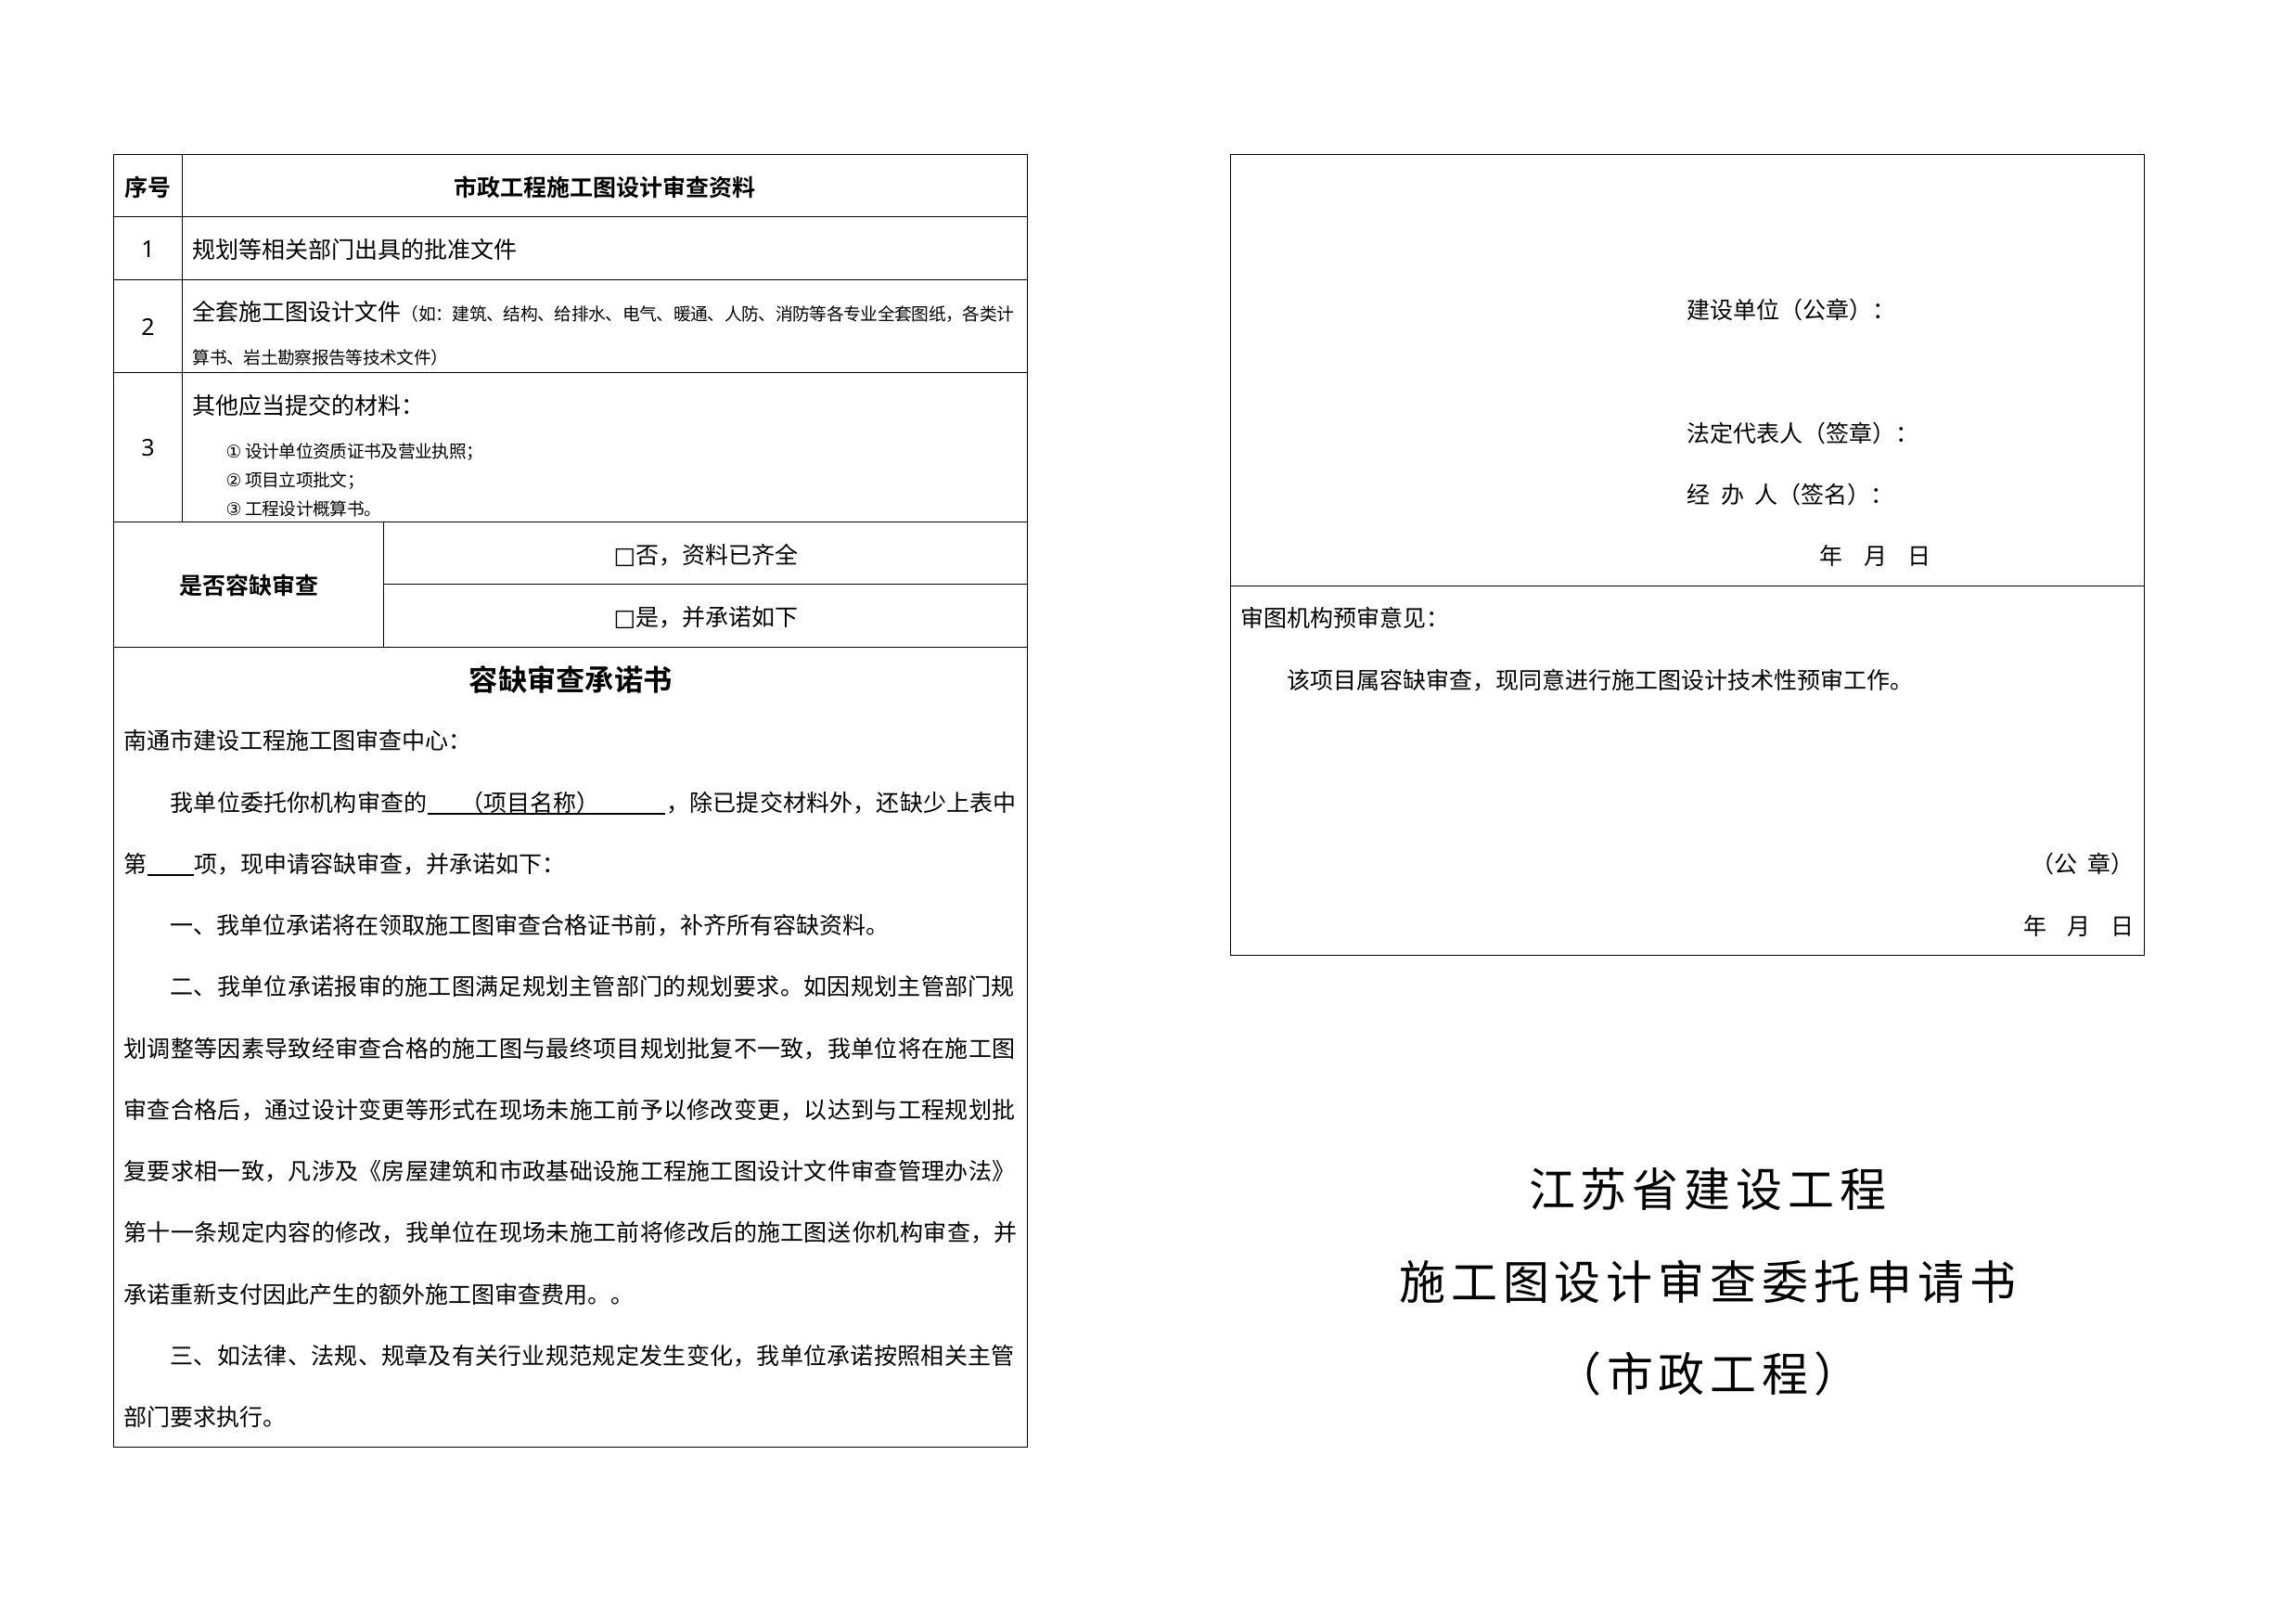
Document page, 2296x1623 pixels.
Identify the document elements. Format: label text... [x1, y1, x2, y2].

table_cell 规划等相关部门出具的批准文件 [183, 217, 1027, 279]
table_cell 2 [114, 280, 182, 372]
text （市政工程） [1240, 1325, 2174, 1417]
table_cell 3 [114, 373, 182, 522]
table_header 序号 [114, 155, 182, 216]
table_cell □否，资料已齐全 [384, 522, 1027, 584]
text 施工图设计审查委托申请书 [1240, 1232, 2174, 1325]
table_cell 1 [114, 217, 182, 279]
table_cell □是，并承诺如下 [384, 585, 1027, 647]
table_cell 审图机构预审意见： 该项目属容缺审查，现同意进行施工图设计技术性预审工作。 （公 章） 年 月 日 [1231, 586, 2144, 955]
text 江苏省建设工程 [1240, 1140, 2174, 1232]
table_cell 全套施工图设计文件（如：建筑、结构、给排水、电气、暖通、人防、消防等各专业全套图纸，各类计算书、岩土勘察报告等技术文件） [183, 280, 1027, 372]
table_header 市政工程施工图设计审查资料 [183, 155, 1027, 216]
table_cell 容缺审查承诺书 南通市建设工程施工图审查中心： 我单位委托你机构审查的 （项目名称） ，除已提交材料外，还缺少上表中第 项，现申请容缺审查，并承诺如下： 我单位承诺将在领取施工图审查合格证书前，补齐所有容缺资料。 二、我单位承诺报审的施工图满足规划主管部门的规划要求。如因规划主管部门规划调整等因素导致经审查合格的施工图与最终项目规划批复不一致，我单位将在施工图审查合格后，通过设计变更等形式在现场未施工前予以修改变更，以达到与工程规划批复要求相一致，凡涉及《房屋建筑和市政基础设施工程施工图设计文件审查管理办法》第十一条规定内容的修改，我单位在现场未施工前将修改后的施工图送你机构审查，并承诺重新支付因此产生的额外施工图审查费用。。 三、如法律、法规、规章及有关行业规范规定发生变化，我单位承诺按照相关主管部门要求执行。 建设单位（公章）： 法定代表人（签章）： 经 办 人（签名）： 年 月 日 [114, 648, 1027, 1447]
table_cell 其他应当提交的材料： ①设计单位资质证书及营业执照； ②项目立项批文； ③工程设计概算书。 [183, 373, 1027, 522]
table_cell 是否容缺审查 [114, 522, 383, 647]
table_cell 容缺审查承诺书 南通市建设工程施工图审查中心： 我单位委托你机构审查的 （项目名称） ，除已提交材料外，还缺少上表中第 项，现申请容缺审查，并承诺如下： 我单位承诺将在领取施工图审查合格证书前，补齐所有容缺资料。 二、我单位承诺报审的施工图满足规划主管部门的规划要求。如因规划主管部门规划调整等因素导致经审查合格的施工图与最终项目规划批复不一致，我单位将在施工图审查合格后，通过设计变更等形式在现场未施工前予以修改变更，以达到与工程规划批复要求相一致，凡涉及《房屋建筑和市政基础设施工程施工图设计文件审查管理办法》第十一条规定内容的修改，我单位在现场未施工前将修改后的施工图送你机构审查，并承诺重新支付因此产生的额外施工图审查费用。。 三、如法律、法规、规章及有关行业规范规定发生变化，我单位承诺按照相关主管部门要求执行。 建设单位（公章）： 法定代表人（签章）： 经 办 人（签名）： 年 月 日 [1231, 155, 2144, 586]
